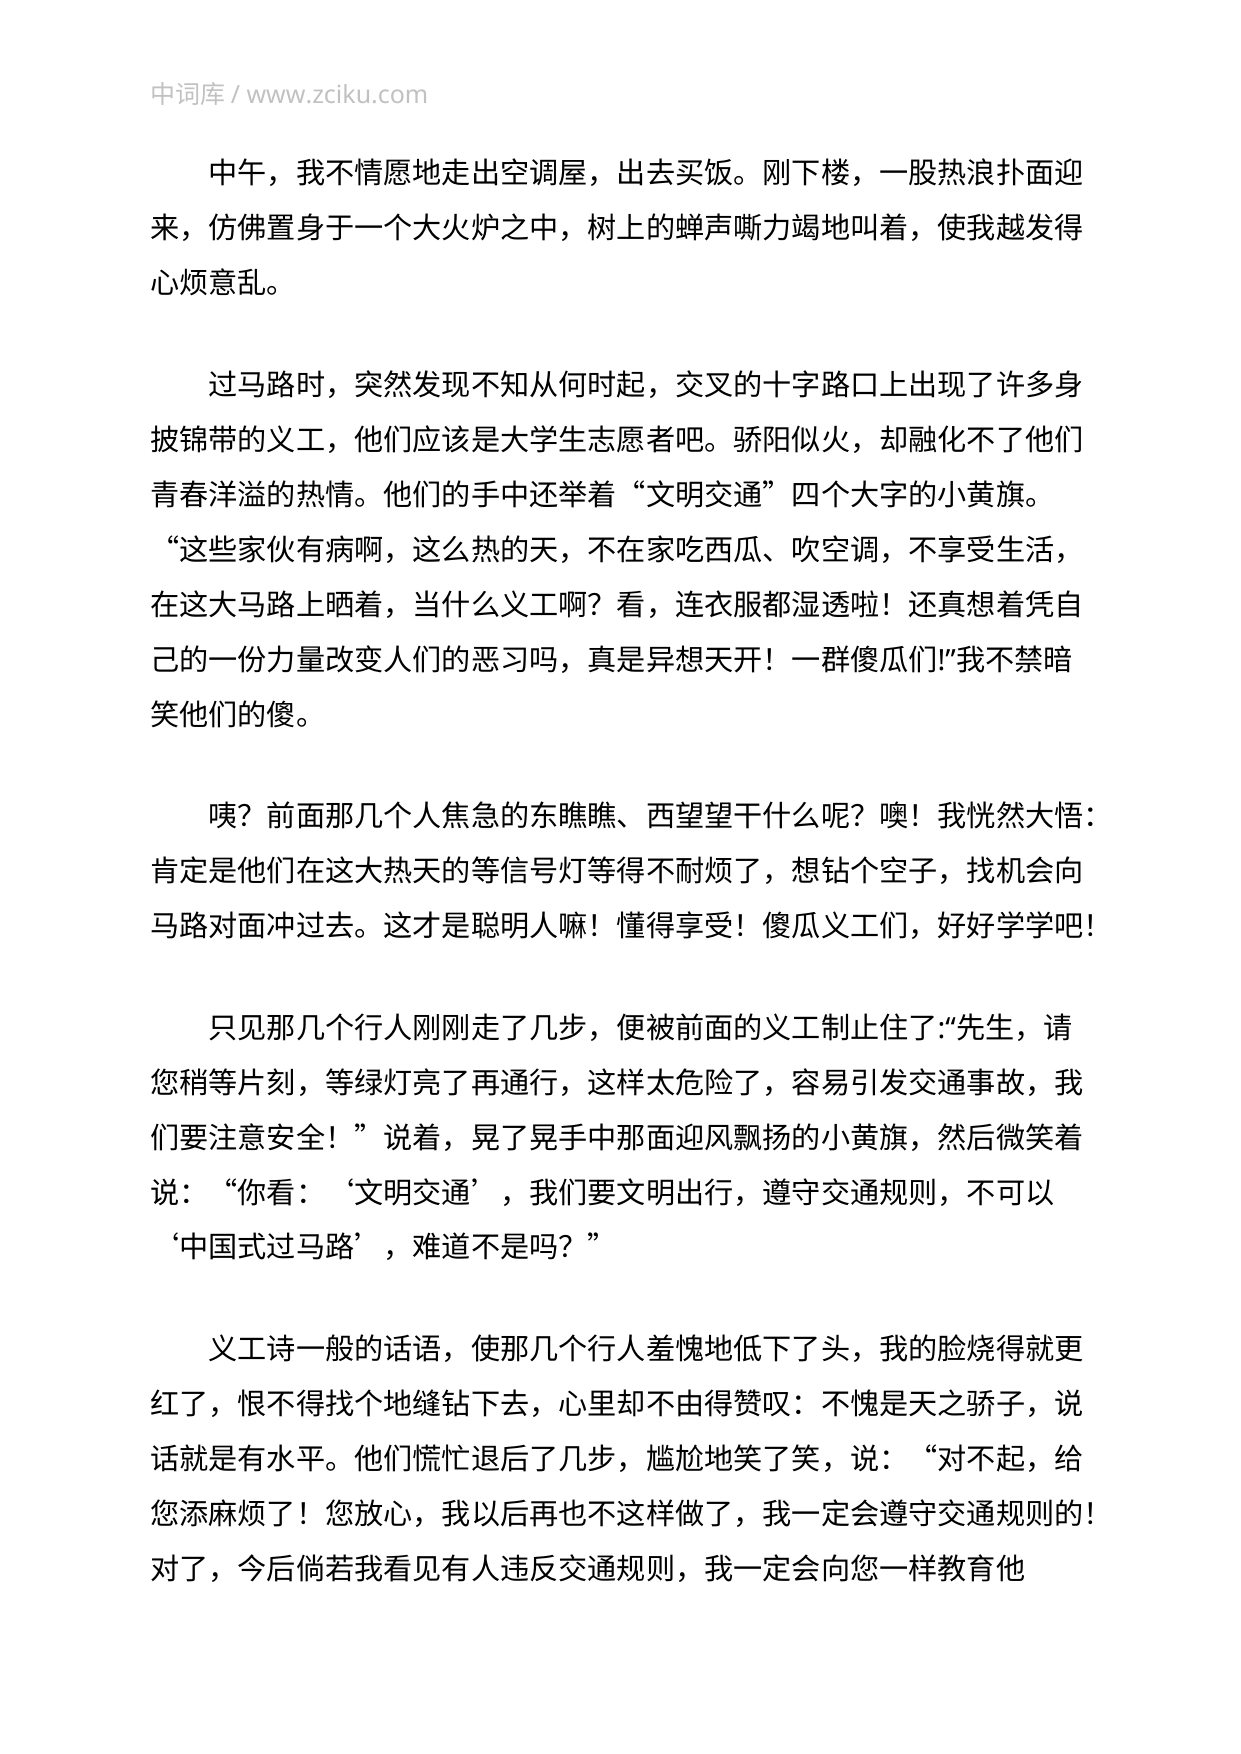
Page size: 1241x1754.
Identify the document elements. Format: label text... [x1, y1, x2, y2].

text 过马路时，突然发现不知从何时起，交叉的十字路口上出现了许多身披锦带的义工，他们应该是大学生志愿者吧。骄阳似火，却融化不了他们青春洋溢的热情。他们的手中还举着“文明交通”四个大字的小黄旗。“这些家伙有病啊，这么热的天，不在家吃西瓜、吹空调，不享受生活，在这大马路上晒着，当什么义工啊？看，连衣服都湿透啦！还真想着凭自己的一份力量改变人们的恶习吗，真是异想天开！一群傻瓜们!”我不禁暗笑他们的傻。 [150, 362, 1090, 733]
text 只见那几个行人刚刚走了几步，便被前面的义工制止住了:“先生，请您稍等片刻，等绿灯亮了再通行，这样太危险了，容易引发交通事故，我们要注意安全！”说着，晃了晃手中那面迎风飘扬的小黄旗，然后微笑着说：“你看：‘文明交通’，我们要文明出行，遵守交通规则，不可以‘中国式过马路’，难道不是吗？” [150, 1004, 1090, 1266]
text 中午，我不情愿地走出空调屋，出去买饭。刚下楼，一股热浪扑面迎来，仿佛置身于一个大火炉之中，树上的蝉声嘶力竭地叫着，使我越发得心烦意乱。 [150, 150, 1090, 302]
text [150, 1326, 1090, 1588]
text 咦？前面那几个人焦急的东瞧瞧、西望望干什么呢？噢！我恍然大悟：肯定是他们在这大热天的等信号灯等得不耐烦了，想钻个空子，找机会向马路对面冲过去。这才是聪明人嘛！懂得享受！傻瓜义工们，好好学学吧！ [150, 793, 1090, 945]
